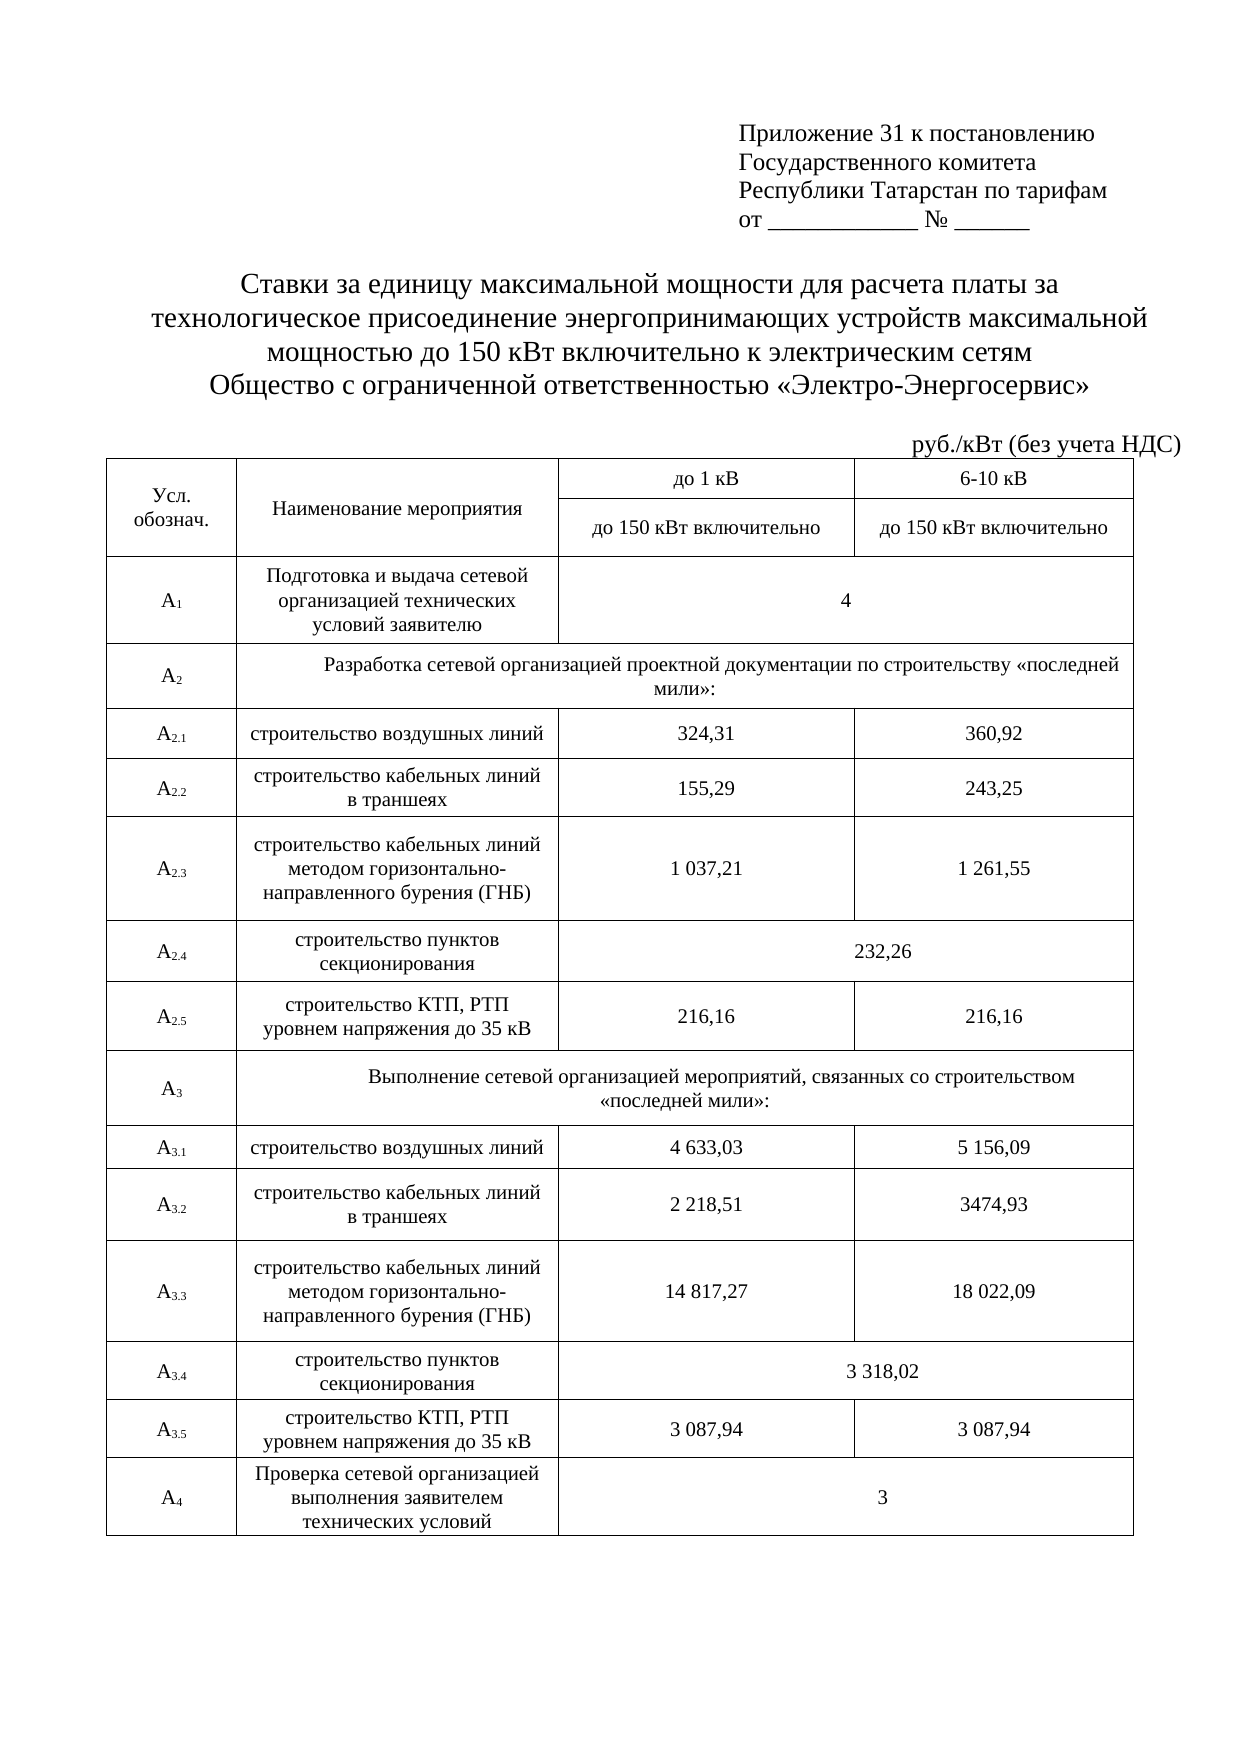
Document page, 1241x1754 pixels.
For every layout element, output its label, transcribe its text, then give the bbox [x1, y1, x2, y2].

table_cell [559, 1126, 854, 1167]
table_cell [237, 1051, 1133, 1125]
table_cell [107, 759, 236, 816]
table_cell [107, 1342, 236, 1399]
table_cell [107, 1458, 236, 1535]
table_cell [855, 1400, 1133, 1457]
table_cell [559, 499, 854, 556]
text Общество с ограниченной ответственностью «Электро-Энергосервис» [118, 367, 1181, 401]
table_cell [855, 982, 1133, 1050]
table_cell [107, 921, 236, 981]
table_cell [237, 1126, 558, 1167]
text Республики Татарстан по тарифам [738, 176, 1181, 204]
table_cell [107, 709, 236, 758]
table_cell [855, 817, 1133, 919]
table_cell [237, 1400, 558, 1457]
text руб./кВт (без учета НДС) [118, 429, 1181, 458]
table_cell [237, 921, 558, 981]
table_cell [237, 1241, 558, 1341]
text Государственного комитета [738, 147, 1181, 176]
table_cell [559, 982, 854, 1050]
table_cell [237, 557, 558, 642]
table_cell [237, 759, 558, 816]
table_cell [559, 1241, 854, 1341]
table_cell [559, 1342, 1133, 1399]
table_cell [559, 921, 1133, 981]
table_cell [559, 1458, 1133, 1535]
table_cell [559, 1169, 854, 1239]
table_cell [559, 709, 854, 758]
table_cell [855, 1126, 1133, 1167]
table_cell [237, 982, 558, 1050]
text Ставки за единицу максимальной мощности для расчета платы за [118, 267, 1181, 300]
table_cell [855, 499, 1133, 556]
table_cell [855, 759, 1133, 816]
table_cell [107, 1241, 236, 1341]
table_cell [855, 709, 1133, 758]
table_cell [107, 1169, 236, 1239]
text технологическое присоединение энергопринимающих устройств максимальной мощностью до 150 кВт включительно к электрическим сетям [118, 300, 1181, 367]
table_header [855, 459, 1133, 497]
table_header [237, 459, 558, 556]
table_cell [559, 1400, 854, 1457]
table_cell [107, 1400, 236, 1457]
text Приложение 31 к постановлению [118, 118, 1181, 147]
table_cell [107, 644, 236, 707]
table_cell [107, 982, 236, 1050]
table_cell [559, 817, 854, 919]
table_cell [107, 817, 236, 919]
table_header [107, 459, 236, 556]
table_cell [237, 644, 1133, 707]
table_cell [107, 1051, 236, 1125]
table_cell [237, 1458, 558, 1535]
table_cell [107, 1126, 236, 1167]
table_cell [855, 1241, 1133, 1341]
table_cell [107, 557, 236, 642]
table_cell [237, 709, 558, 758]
text от ____________ № ______ [738, 204, 1181, 233]
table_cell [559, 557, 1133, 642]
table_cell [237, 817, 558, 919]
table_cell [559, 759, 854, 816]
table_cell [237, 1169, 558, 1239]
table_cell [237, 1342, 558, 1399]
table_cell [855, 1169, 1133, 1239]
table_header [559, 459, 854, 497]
